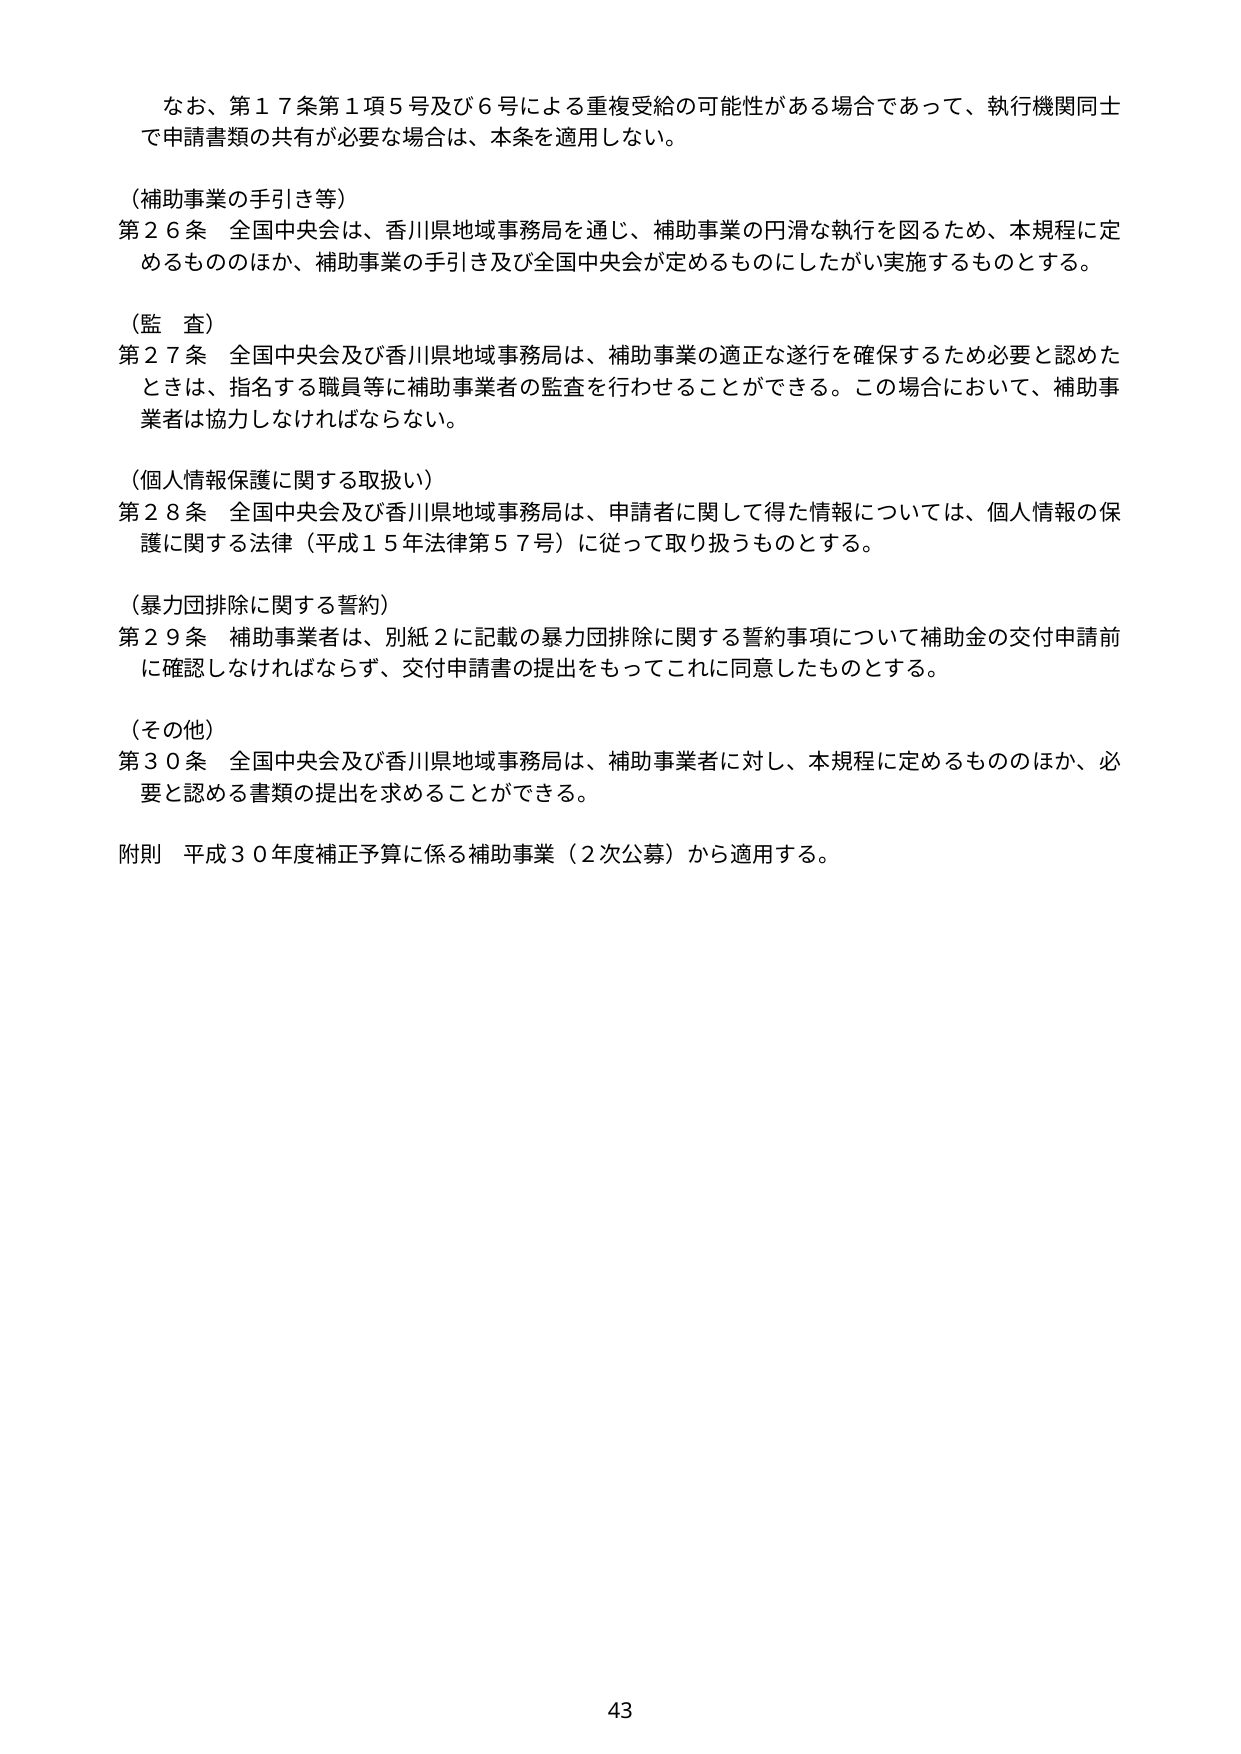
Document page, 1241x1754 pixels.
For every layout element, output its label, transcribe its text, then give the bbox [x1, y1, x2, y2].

text （補助事業の手引き等） [118, 182, 1122, 213]
text 第２７条 全国中央会及び香川県地域事務局は、補助事業の適正な遂行を確保するため必要と認めたときは、指名する職員等に補助事業者の監査を行わせることができる。この場合において、補助事業者は協力しなければならない。 [118, 338, 1122, 433]
text 第２９条 補助事業者は、別紙２に記載の暴力団排除に関する誓約事項について補助金の交付申請前に確認しなければならず、交付申請書の提出をもってこれに同意したものとする。 [118, 619, 1122, 683]
text （暴力団排除に関する誓約） [118, 588, 1122, 619]
text （監 査） [118, 307, 1122, 338]
text 第２６条 全国中央会は、香川県地域事務局を通じ、補助事業の円滑な執行を図るため、本規程に定めるもののほか、補助事業の手引き及び全国中央会が定めるものにしたがい実施するものとする。 [118, 213, 1122, 277]
text （その他） [118, 713, 1122, 744]
text （個人情報保護に関する取扱い） [118, 463, 1122, 495]
text 附則 平成３０年度補正予算に係る補助事業（２次公募）から適用する。 [118, 837, 1122, 869]
text 第２８条 全国中央会及び香川県地域事務局は、申請者に関して得た情報については、個人情報の保護に関する法律（平成１５年法律第５７号）に従って取り扱うものとする。 [118, 495, 1122, 558]
text 第３０条 全国中央会及び香川県地域事務局は、補助事業者に対し、本規程に定めるもののほか、必要と認める書類の提出を求めることができる。 [118, 744, 1122, 808]
text なお、第１７条第１項５号及び６号による重複受給の可能性がある場合であって、執行機関同士で申請書類の共有が必要な場合は、本条を適用しない。 [118, 89, 1122, 152]
